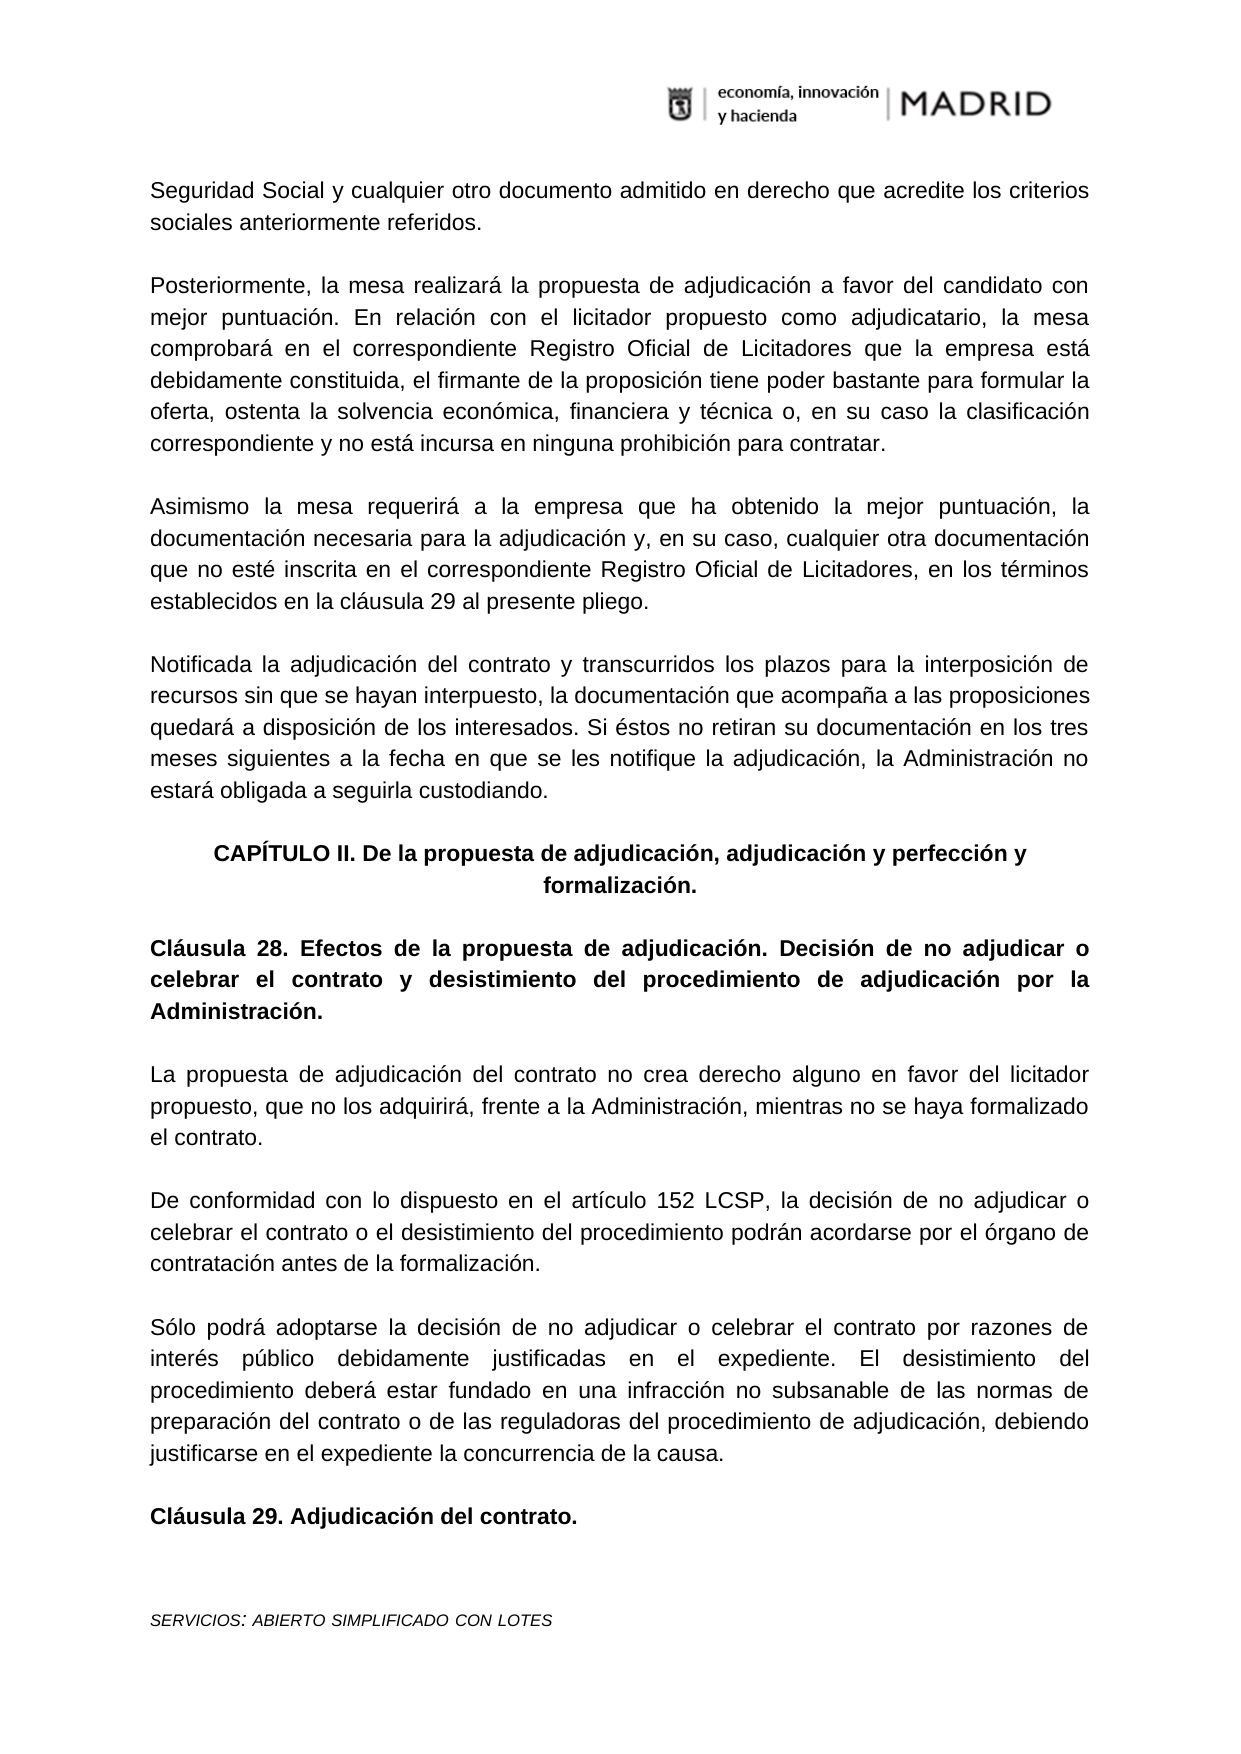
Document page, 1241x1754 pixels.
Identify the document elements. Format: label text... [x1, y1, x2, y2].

subtitle Cláusula 28. Efectos de la propuesta de adjudicación. Decisión de no adjudicar o celebrar el contrato y desistimiento del procedimiento de adjudicación por la Administración. [150, 935, 1090, 1024]
text La propuesta de adjudicación del contrato no crea derecho alguno en favor del licitador propuesto, que no los adquirirá, frente a , mientras no se haya formalizado el contrato. [150, 1061, 1090, 1151]
subtitle CAPÍTULO II. De la propuesta de adjudicación, adjudicación y perfección y formalización. [150, 840, 1090, 898]
text Notificada la adjudicación del contrato y transcurridos los plazos para la interposición de recursos sin que se hayan interpuesto, la documentación que acompaña a las proposiciones quedará a disposición de los interesados. Si éstos no retiran su documentación en los tres meses siguientes a la fecha en que se les notifique la adjudicación, no estará obligada a seguirla custodiando. [150, 651, 1090, 803]
text De conformidad con lo dispuesto en el artículo 152 LCSP, la decisión de no adjudicar o celebrar el contrato o el desistimiento del procedimiento podrán acordarse por el órgano de contratación antes de la formalización. [150, 1187, 1090, 1277]
picture [647, 75, 1068, 142]
subtitle Cláusula 29. Adjudicación del contrato. [150, 1503, 1090, 1529]
text Posteriormente, la mesa realizará la propuesta de adjudicación a favor del candidato con mejor puntuación. En relación con el licitador propuesto como adjudicatario, la mesa comprobará en el correspondiente Registro Oficial de Licitadores que la empresa está debidamente constituida, el firmante de la proposición tiene poder bastante para formular la oferta, ostenta la solvencia económica, financiera y técnica o, en su caso la clasificación correspondiente y no está incursa en ninguna prohibición para contratar. [150, 272, 1090, 456]
text Sólo podrá adoptarse la decisión de no adjudicar o celebrar el contrato por razones de interés público debidamente justificadas en el expediente. El desistimiento del procedimiento deberá estar fundado en una infracción no subsanable de las normas de preparación del contrato o de las reguladoras del procedimiento de adjudicación, debiendo justificarse en el expediente la concurrencia de la causa. [150, 1313, 1090, 1466]
text Asimismo la mesa requerirá a la empresa que ha obtenido la mejor puntuación, la documentación necesaria para la adjudicación y, en su caso, cualquier otra documentación que no esté inscrita en el correspondiente Registro Oficial de Licitadores, en los términos establecidos en la cláusula 29 al presente pliego. [150, 493, 1090, 614]
